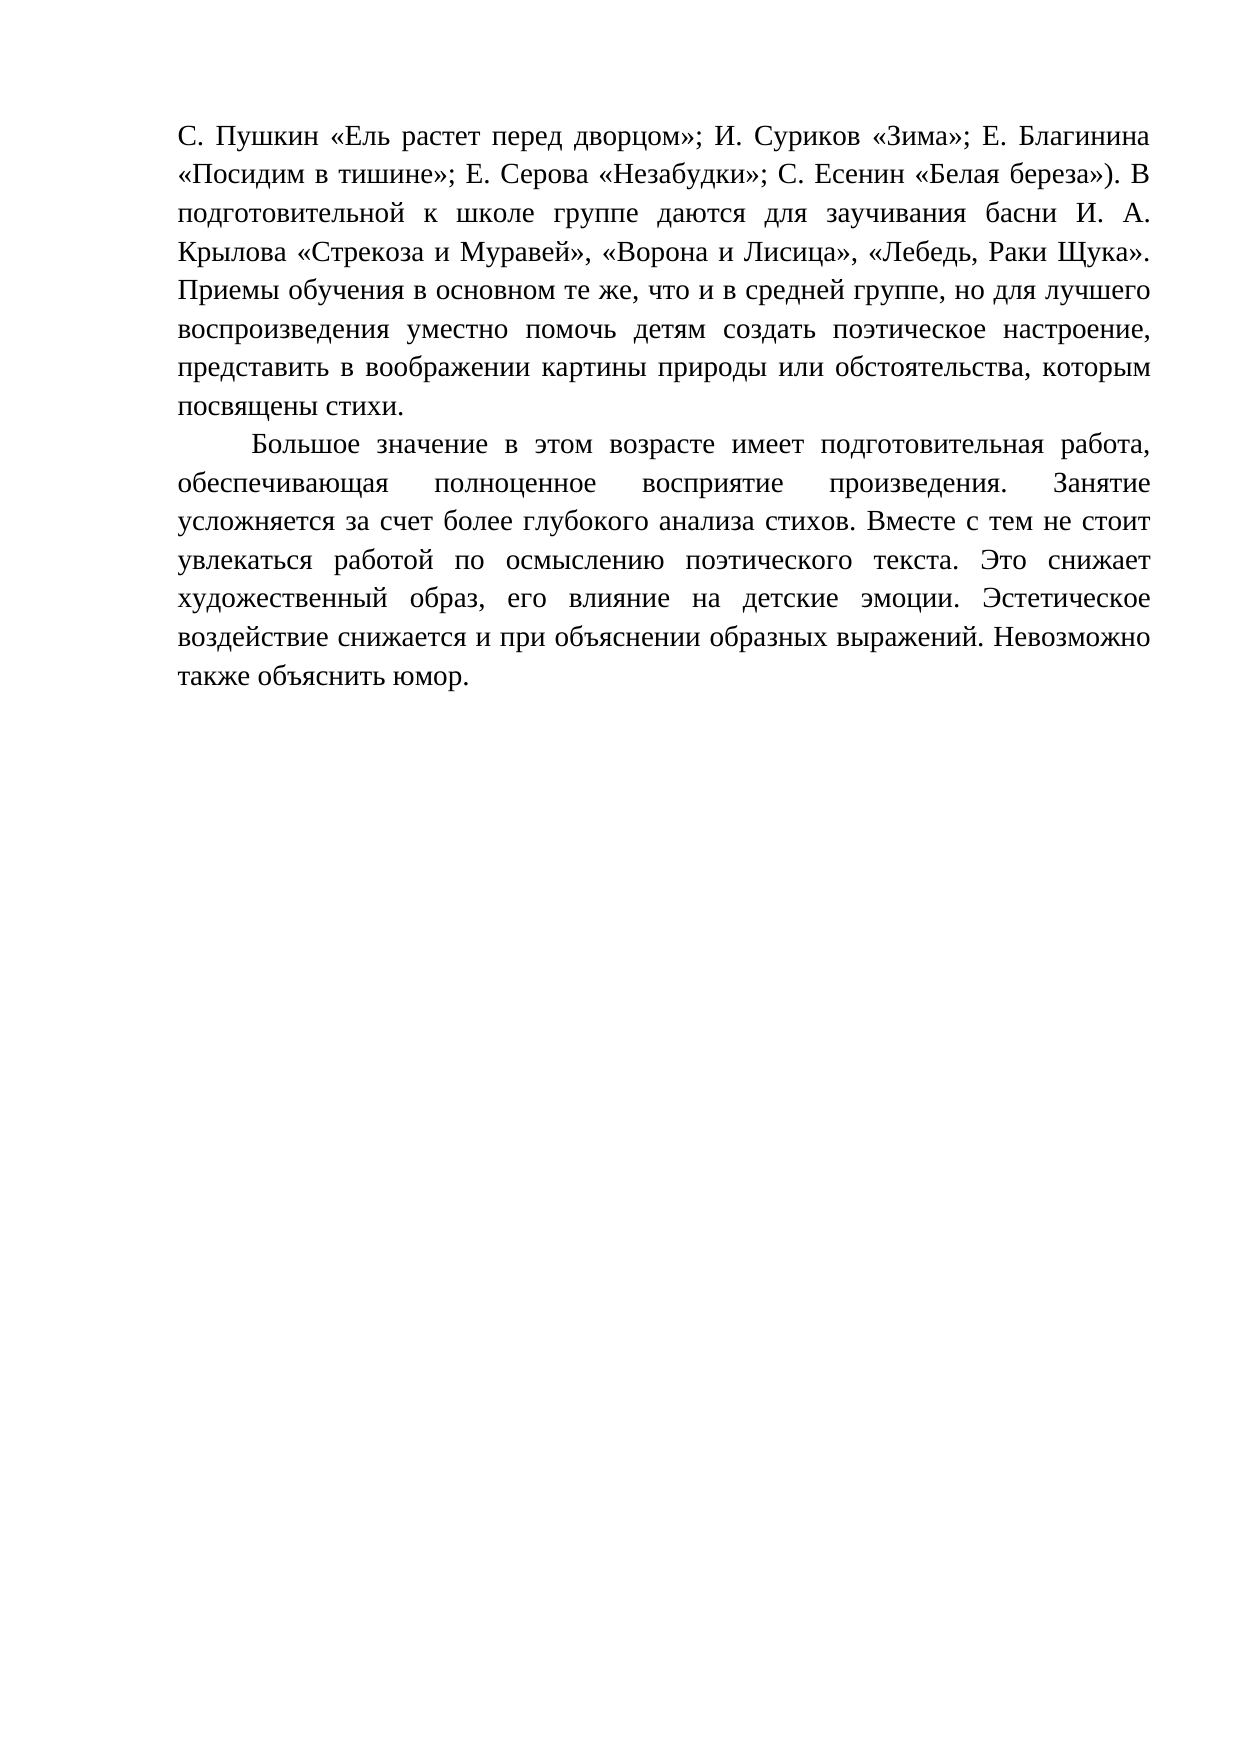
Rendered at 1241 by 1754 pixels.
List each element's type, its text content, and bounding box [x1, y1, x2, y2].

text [177, 118, 1152, 421]
text Большое значение в этом возрасте имеет подготовительная работа, обеспечивающая полноценное восприятие произведения. Занятие усложняется за счет более глубокого анализа стихов. Вместе с тем не стоит увлекаться работой по осмыслению поэтического текста. Это снижает художественный образ, его влияние на детские эмоции. Эстетическое воздействие снижается и при объяснении образных выражений. Невозможно также объяснить юмор. [177, 426, 1152, 691]
